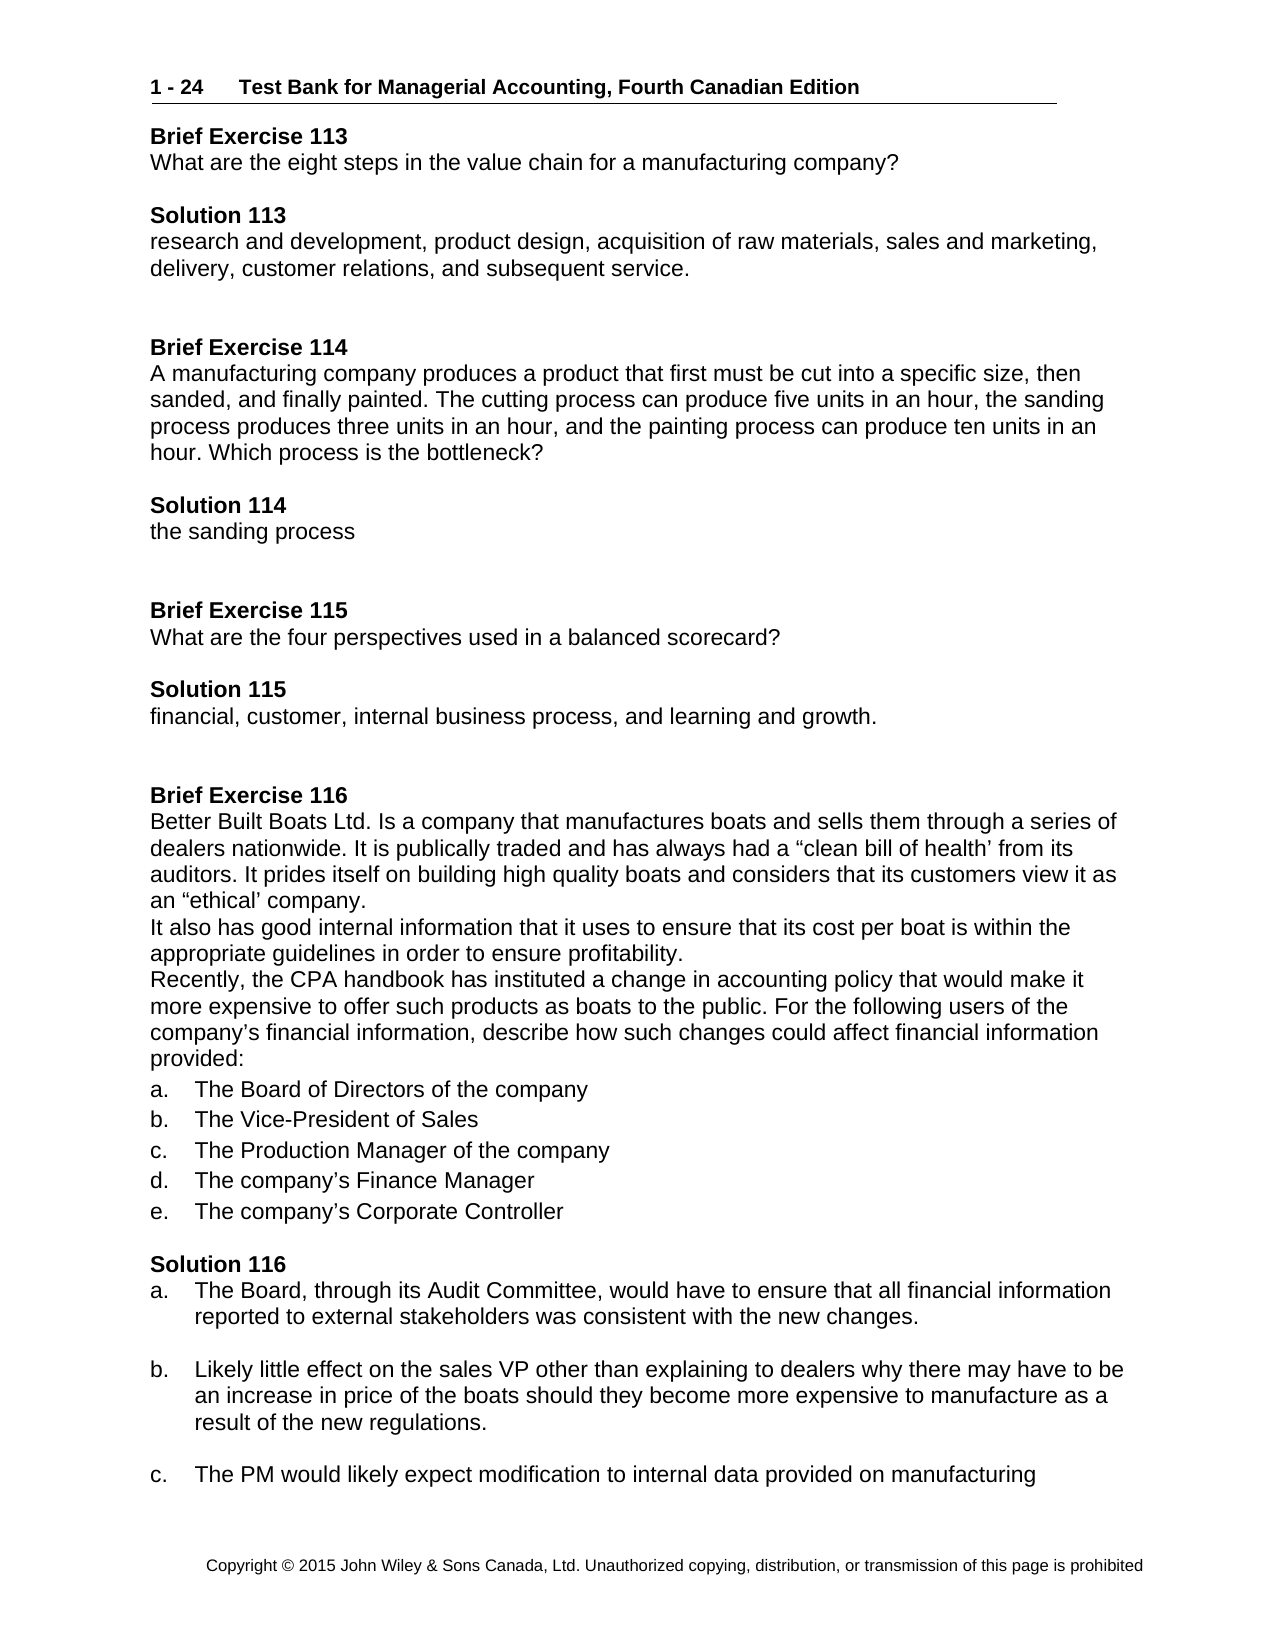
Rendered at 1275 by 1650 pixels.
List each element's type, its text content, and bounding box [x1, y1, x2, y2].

text Recently, the CPA handbook has instituted a change in accounting policy that would make it more expensive to offer such products as boats to the public. For the following users of the company’s financial information, describe how such changes could affect financial information provided: [150, 966, 1125, 1072]
text What are the eight steps in the value chain for a manufacturing company? [150, 149, 1125, 176]
text Solution 114 [150, 492, 1125, 518]
text Solution 113 [150, 202, 1125, 228]
text It also has good internal information that it uses to ensure that its cost per boat is within the appropriate guidelines in order to ensure profitability. [150, 913, 1125, 966]
text Solution 115 [150, 676, 1125, 703]
text A manufacturing company produces a product that first must be cut into a specific size, then sanded, and finally painted. The cutting process can produce five units in an hour, the sanding process produces three units in an hour, and the painting process can produce ten units in an hour. Which process is the bottleneck? [150, 360, 1125, 466]
text Brief Exercise 116 [150, 782, 1125, 808]
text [150, 1461, 1125, 1488]
text the sanding process [150, 518, 1125, 544]
text financial, customer, internal business process, and learning and growth. [150, 703, 1125, 729]
text c. The Production Manager of the company [150, 1137, 1125, 1163]
text a. The Board, through its Audit Committee, would have to ensure that all financial information reported to external stakeholders was consistent with the new changes. [150, 1277, 1125, 1330]
text b. The Vice-President of Sales [150, 1106, 1125, 1133]
text Better Built Boats Ltd. Is a company that manufactures boats and sells them through a series of dealers nationwide. It is publically traded and has always had a “clean bill of health’ from its auditors. It prides itself on building high quality boats and considers that its customers view it as an “ethical’ company. [150, 808, 1125, 913]
text Brief Exercise 113 [150, 123, 1125, 149]
text Solution 116 [150, 1251, 1125, 1277]
text b. Likely little effect on the sales VP other than explaining to dealers why there may have to be an increase in price of the boats should they become more expensive to manufacture as a result of the new regulations. [150, 1356, 1125, 1435]
text d. The company’s Finance Manager [150, 1167, 1125, 1194]
text Brief Exercise 115 [150, 597, 1125, 624]
text a. The Board of Directors of the company [150, 1076, 1125, 1102]
text e. The company’s Corporate Controller [150, 1198, 1125, 1224]
text What are the four perspectives used in a balanced scorecard? [150, 624, 1125, 650]
text research and development, product design, acquisition of raw materials, sales and marketing, delivery, customer relations, and subsequent service. [150, 228, 1125, 281]
text Brief Exercise 114 [150, 334, 1125, 360]
